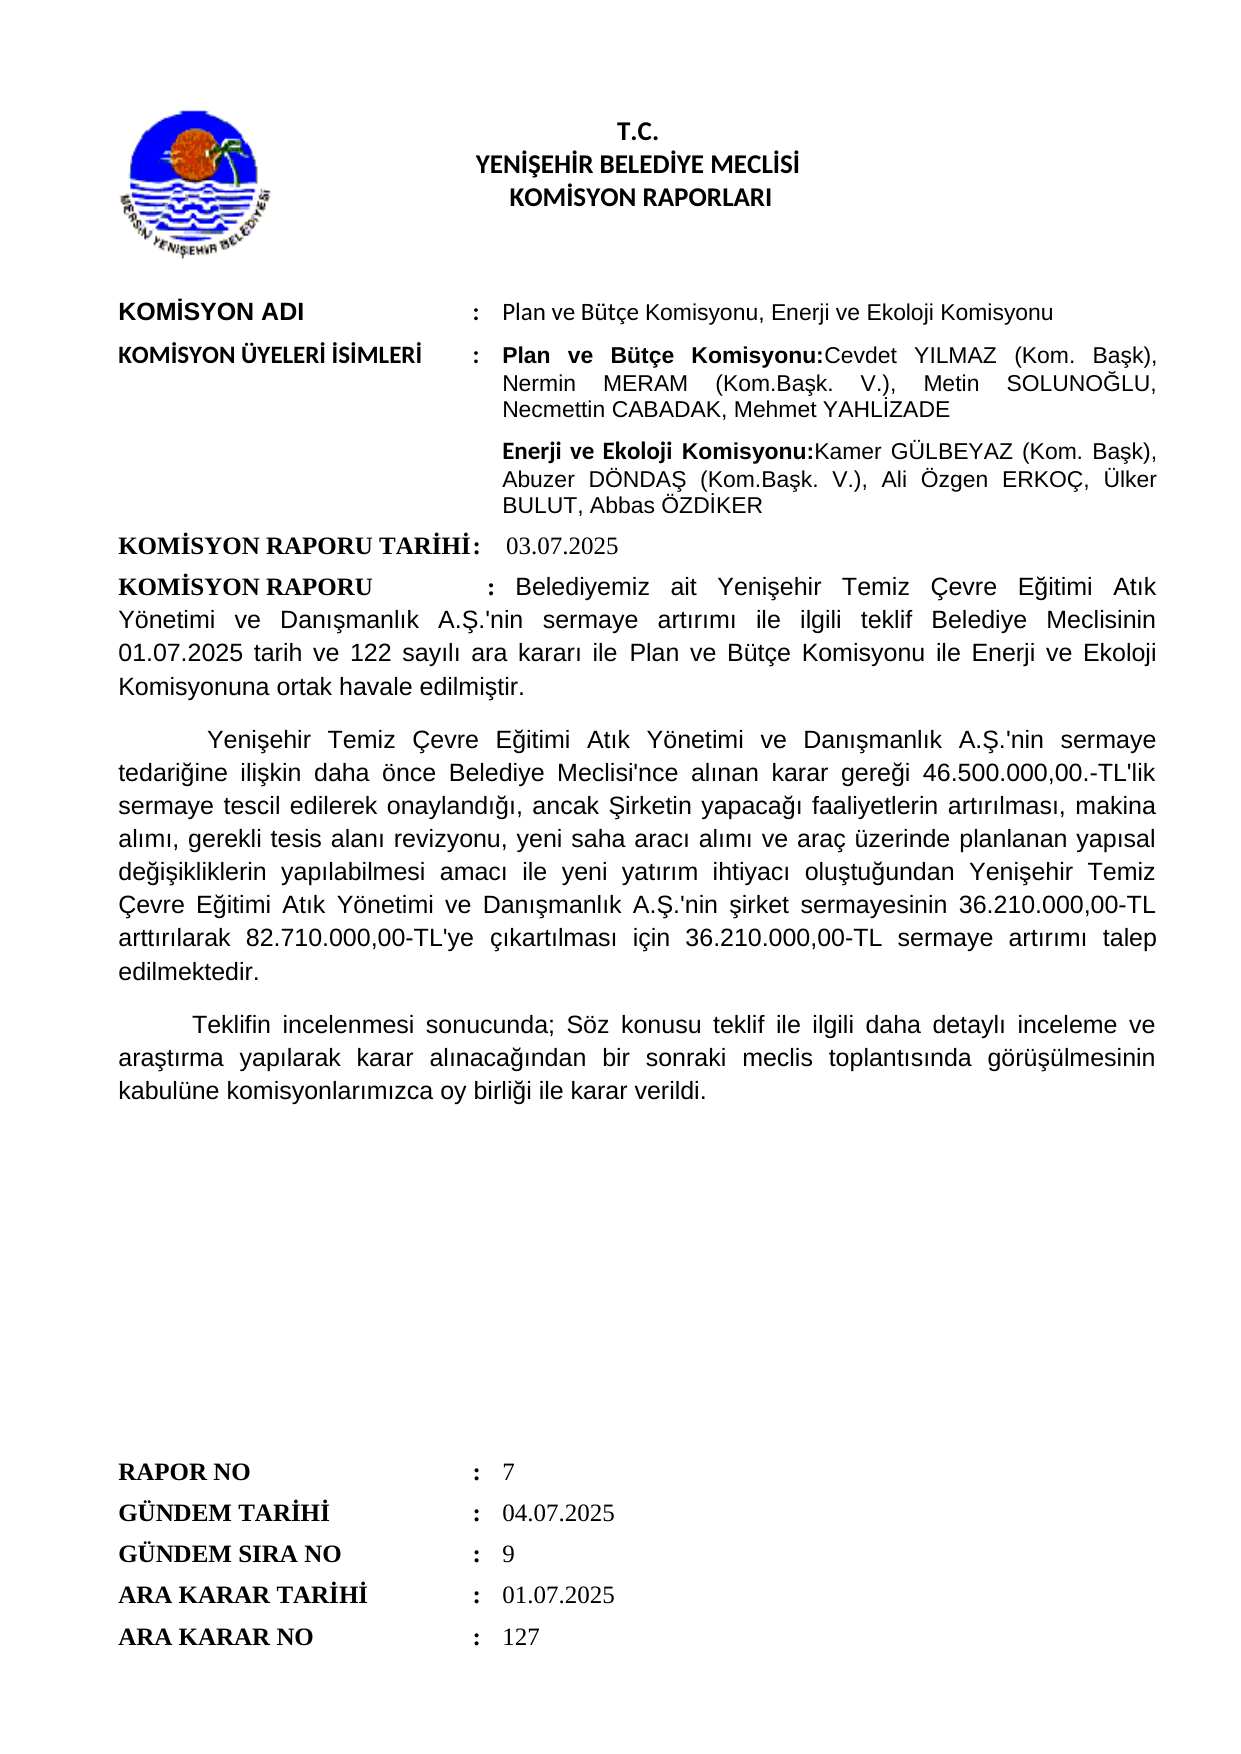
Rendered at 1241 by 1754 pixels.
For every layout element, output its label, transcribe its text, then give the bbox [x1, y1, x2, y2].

text KOMİSYON RAPORU TARİHİ : 03.07.2025 [118, 531, 1157, 560]
text KOMİSYON ÜYELERİ İSİMLERİ : Plan ve Bütçe Komisyonu:Cevdet YILMAZ (Kom. Başk), Nermin MERAM (Kom.Başk. V.), Metin SOLUNOĞLU, Necmettin CABADAK, Mehmet YAHLİZADE [118, 339, 1157, 423]
text GÜNDEM SIRA NO : 9 [118, 1539, 1157, 1568]
text Yenişehir Temiz Çevre Eğitimi Atık Yönetimi ve Danışmanlık A.Ş.'nin sermaye tedariğine ilişkin daha önce Belediye Meclisi'nce alınan karar gereği 46.500.000,00.-TL'lik sermaye tescil edilerek onaylandığı, ancak Şirketin yapacağı faaliyetlerin artırılması, makina alımı, gerekli tesis alanı revizyonu, yeni saha aracı alımı ve araç üzerinde planlanan yapısal değişikliklerin yapılabilmesi amacı ile yeni yatırım ihtiyacı oluştuğundan Yenişehir Temiz Çevre Eğitimi Atık Yönetimi ve Danışmanlık A.Ş.'nin şirket sermayesinin 36.210.000,00-TL arttırılarak 82.710.000,00-TL'ye çıkartılması için 36.210.000,00-TL sermaye artırımı talep edilmektedir. [118, 725, 1157, 985]
text Teklifin incelenmesi sonucunda; Söz konusu teklif ile ilgili daha detaylı inceleme ve araştırma yapılarak karar alınacağından bir sonraki meclis toplantısında görüşülmesinin kabulüne komisyonlarımızca oy birliği ile karar verildi. [118, 1010, 1157, 1105]
picture [118, 101, 275, 269]
text KOMİSYON RAPORU : Belediyemiz ait Yenişehir Temiz Çevre Eğitimi Atık Yönetimi ve Danışmanlık A.Ş.'nin sermaye artırımı ile ilgili teklif Belediye Meclisinin 01.07.2025 tarih ve 122 sayılı ara kararı ile Plan ve Bütçe Komisyonu ile Enerji ve Ekoloji Komisyonuna ortak havale edilmiştir. [118, 572, 1157, 700]
text GÜNDEM TARİHİ : 04.07.2025 [118, 1498, 1157, 1527]
text ARA KARAR TARİHİ : 01.07.2025 [118, 1581, 1157, 1609]
text Enerji ve Ekoloji Komisyonu:Kamer GÜLBEYAZ (Kom. Başk), Abuzer DÖNDAŞ (Kom.Başk. V.), Ali Özgen ERKOÇ, Ülker BULUT, Abbas ÖZDİKER [192, 435, 1157, 518]
text ARA KARAR NO : 127 [118, 1622, 1157, 1651]
text KOMİSYON ADI : Plan ve Bütçe Komisyonu, Enerji ve Ekoloji Komisyonu [118, 297, 1157, 327]
text RAPOR NO : 7 [118, 1457, 1157, 1486]
